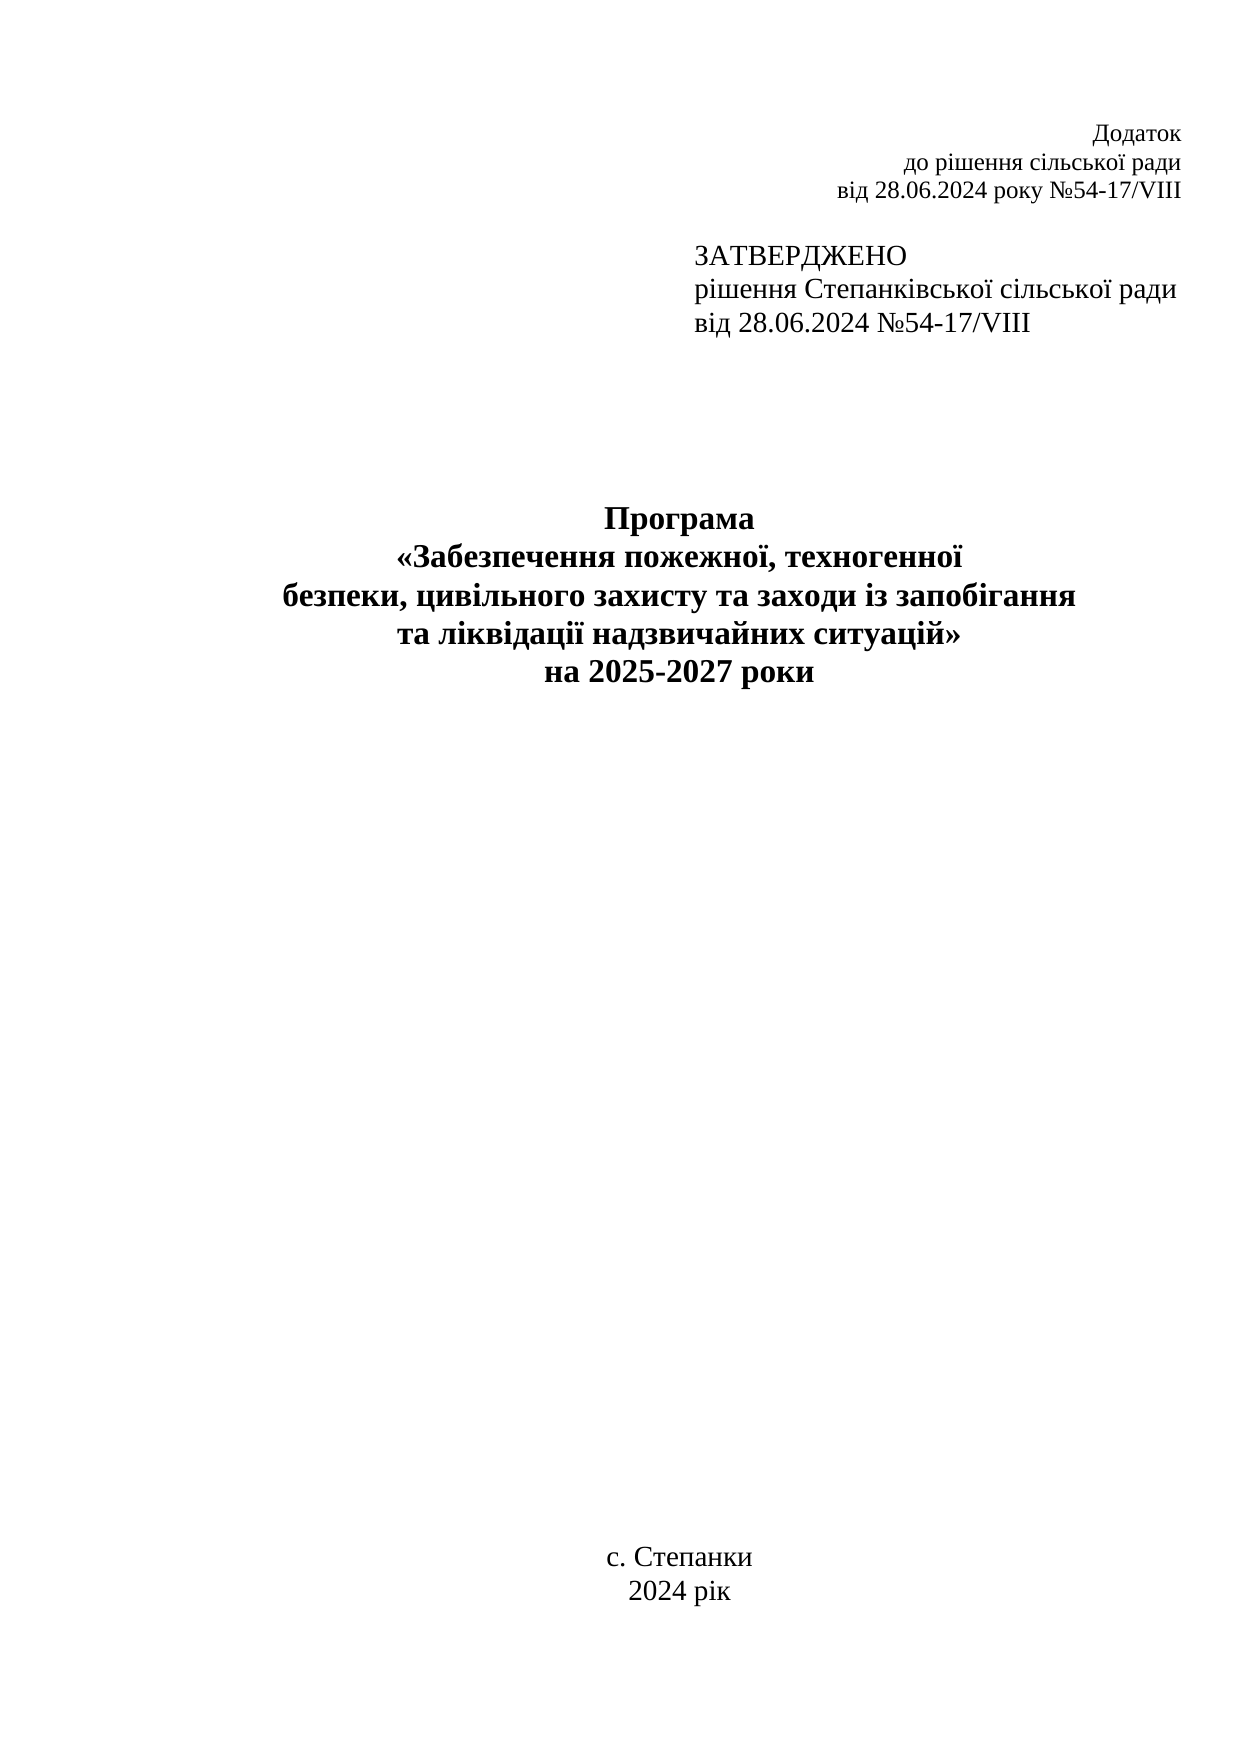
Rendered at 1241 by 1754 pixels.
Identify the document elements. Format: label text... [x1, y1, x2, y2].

text «Забезпечення пожежної, техногенної [177, 537, 1181, 575]
text 2024 рік [177, 1573, 1181, 1606]
text на 2025-2027 роки [177, 652, 1181, 690]
text рішення Степанківської сільської ради [693, 271, 1181, 305]
text Програма [177, 498, 1181, 537]
text до рішення сільської ради [693, 147, 1181, 176]
text від 28.06.2024 року №54-17/VІІІ [251, 176, 1181, 204]
text Додаток [620, 118, 1181, 147]
text ЗАТВЕРДЖЕНО [693, 238, 1181, 271]
text безпеки, цивільного захисту та заходи із запобігання та ліквідації надзвичайних ситуацій» [177, 575, 1181, 652]
text с. Степанки [177, 1539, 1181, 1573]
text від 28.06.2024 №54-17/VІІІ [694, 305, 1181, 338]
